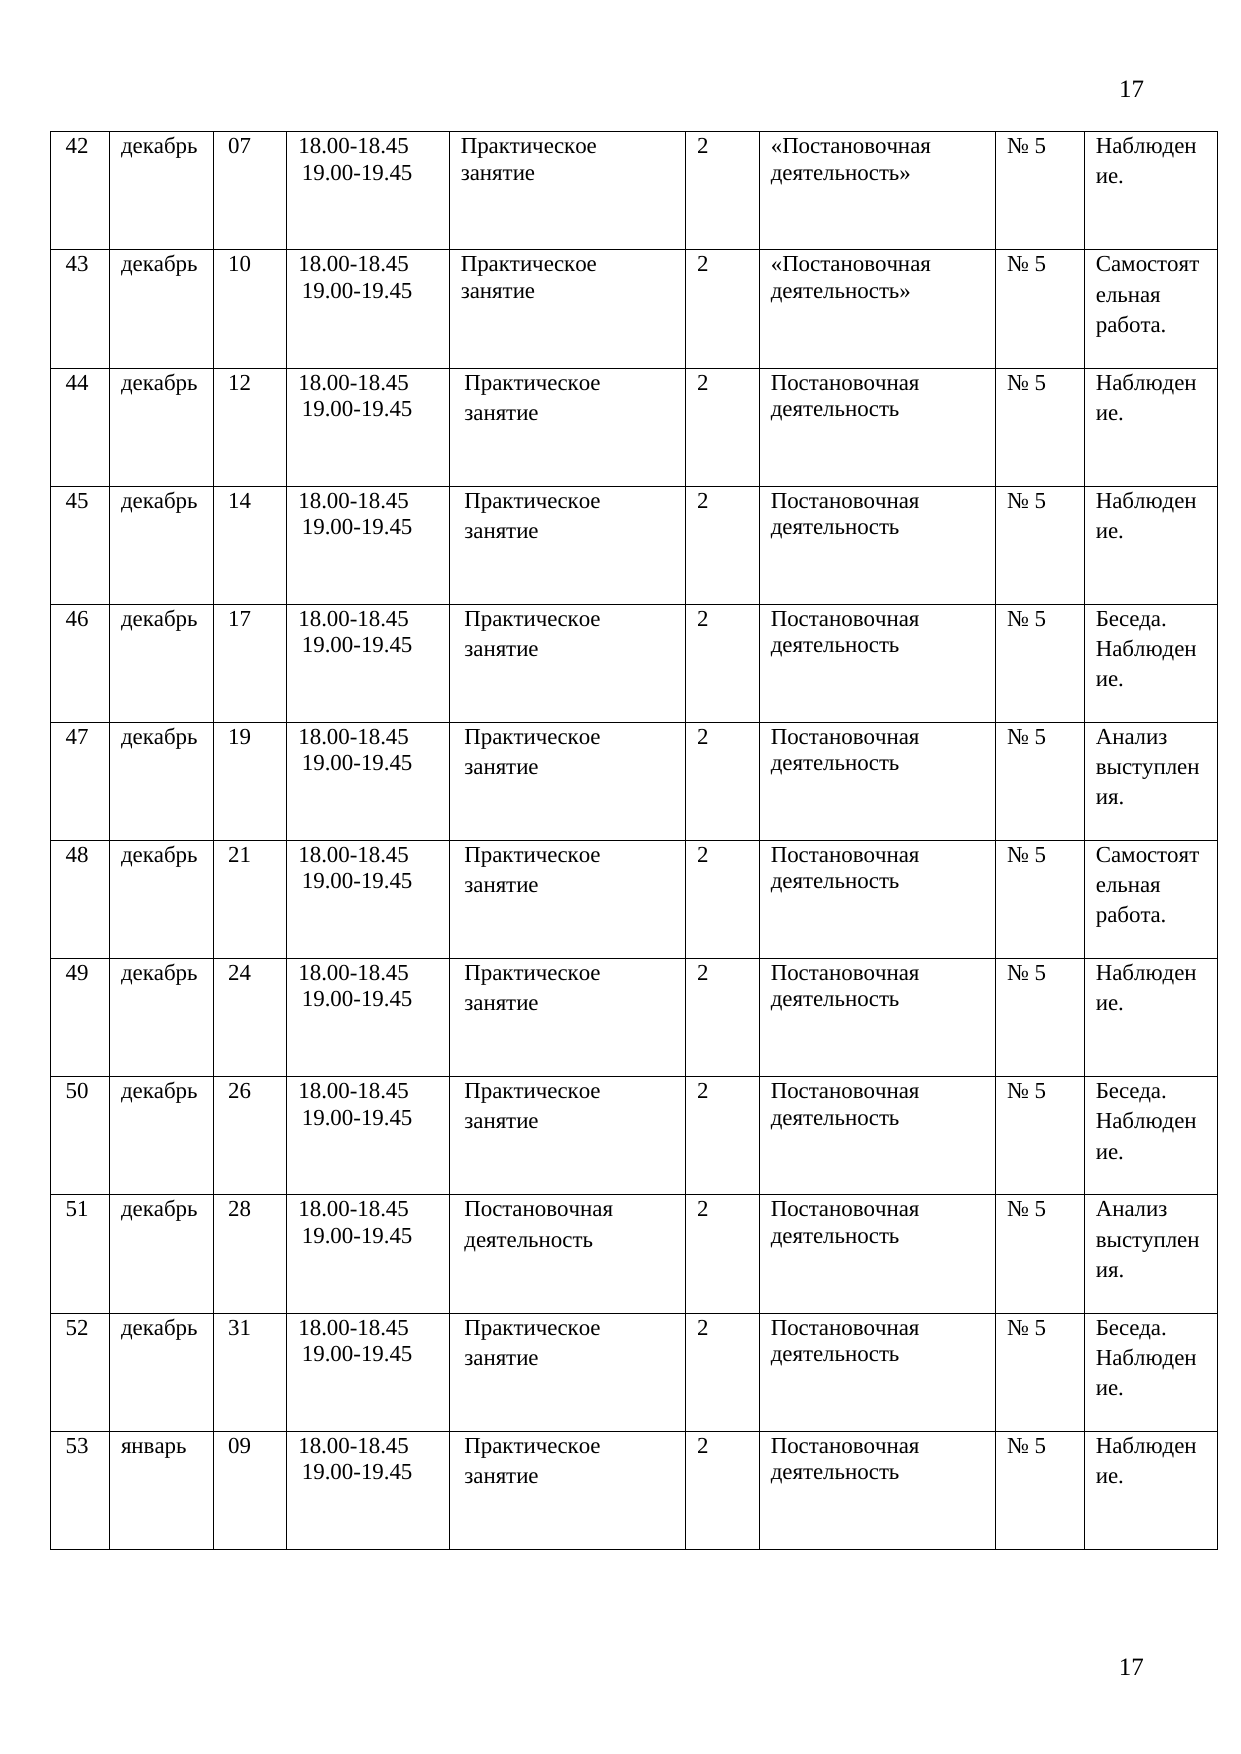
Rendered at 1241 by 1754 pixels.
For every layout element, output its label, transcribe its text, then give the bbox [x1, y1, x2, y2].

table_cell Практическое занятие [450, 959, 685, 1076]
table_cell декабрь [110, 369, 213, 486]
table_cell декабрь [110, 841, 213, 958]
table_cell 47 [51, 723, 109, 840]
table_cell Беседа. Наблюдение. [1085, 1077, 1217, 1194]
table_cell Практическое занятие [450, 250, 685, 367]
table_cell 10 [214, 250, 286, 367]
table_cell № 5 [996, 1314, 1084, 1431]
table_cell декабрь [110, 132, 213, 249]
table_cell Наблюдение. [1085, 132, 1217, 249]
table_cell Наблюдение. [1085, 959, 1217, 1076]
table_cell декабрь [110, 959, 213, 1076]
table_cell 2 [686, 841, 759, 958]
table_cell 18.00-18.45 19.00-19.45 [287, 841, 449, 958]
table_cell 28 [214, 1195, 286, 1312]
table_cell Самостоятельная работа. [1085, 841, 1217, 958]
table_cell № 5 [996, 132, 1084, 249]
table_cell декабрь [110, 605, 213, 722]
table_cell Постановочная деятельность [760, 369, 995, 486]
table_cell № 5 [996, 487, 1084, 604]
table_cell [287, 132, 449, 249]
table_cell Постановочная деятельность [450, 1195, 685, 1312]
table_cell 43 [51, 250, 109, 367]
table_cell Постановочная деятельность [760, 1314, 995, 1431]
table_cell № 5 [996, 1077, 1084, 1194]
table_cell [450, 1432, 685, 1549]
table_cell январь [110, 1432, 213, 1549]
table_cell 44 [51, 369, 109, 486]
table_cell Постановочная деятельность [760, 605, 995, 722]
table_cell 2 [686, 369, 759, 486]
table_cell 18.00-18.45 19.00-19.45 [287, 1314, 449, 1431]
table_cell 2 [686, 605, 759, 722]
table_cell 2 [686, 1314, 759, 1431]
table_cell Практическое занятие [450, 723, 685, 840]
table_cell Постановочная деятельность [760, 1195, 995, 1312]
table_cell 18.00-18.45 19.00-19.45 [287, 250, 449, 367]
table_cell Беседа. Наблюдение. [1085, 605, 1217, 722]
table_cell 31 [214, 1314, 286, 1431]
table_cell № 5 [996, 1195, 1084, 1312]
table_cell № 5 [996, 369, 1084, 486]
table_cell Практическое занятие [450, 841, 685, 958]
table_cell Постановочная деятельность [760, 1077, 995, 1194]
table_cell 12 [214, 369, 286, 486]
table_cell 21 [214, 841, 286, 958]
table_cell 2 [686, 250, 759, 367]
table_cell декабрь [110, 487, 213, 604]
table_cell 50 [51, 1077, 109, 1194]
table_cell 46 [51, 605, 109, 722]
table_cell Практическое занятие [450, 369, 685, 486]
table_cell Практическое занятие [450, 1077, 685, 1194]
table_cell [760, 1432, 995, 1549]
table_cell 18.00-18.45 19.00-19.45 [287, 723, 449, 840]
table_cell декабрь [110, 1195, 213, 1312]
table_cell № 5 [996, 250, 1084, 367]
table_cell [450, 132, 685, 249]
table_cell Анализ выступления. [1085, 723, 1217, 840]
table_cell 18.00-18.45 19.00-19.45 [287, 959, 449, 1076]
table_cell 18.00-18.45 19.00-19.45 [287, 1077, 449, 1194]
table_cell Постановочная деятельность [760, 841, 995, 958]
table_cell декабрь [110, 1314, 213, 1431]
table_cell 42 [51, 132, 109, 249]
table_cell 18.00-18.45 19.00-19.45 [287, 1195, 449, 1312]
table_cell 26 [214, 1077, 286, 1194]
table_cell 18.00-18.45 19.00-19.45 [287, 605, 449, 722]
table_cell Постановочная деятельность [760, 723, 995, 840]
table_cell 17 [214, 605, 286, 722]
table_cell Анализ выступления. [1085, 1195, 1217, 1312]
table_cell Наблюдение. [1085, 369, 1217, 486]
table_cell 2 [686, 723, 759, 840]
table_cell 53 [51, 1432, 109, 1549]
table_cell Практическое занятие [450, 487, 685, 604]
table_cell 52 [51, 1314, 109, 1431]
table_cell № 5 [996, 605, 1084, 722]
table_cell Практическое занятие [450, 605, 685, 722]
table_cell 2 [686, 487, 759, 604]
table_cell 2 [686, 1077, 759, 1194]
table_cell 2 [686, 959, 759, 1076]
table_cell Самостоятельная работа. [1085, 250, 1217, 367]
table_cell Постановочная деятельность [760, 487, 995, 604]
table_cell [760, 132, 995, 249]
table_cell Беседа. Наблюдение. [1085, 1314, 1217, 1431]
table_cell 2 [686, 1195, 759, 1312]
table_cell Практическое занятие [450, 1314, 685, 1431]
table_cell 19 [214, 723, 286, 840]
table_cell 48 [51, 841, 109, 958]
table_cell 45 [51, 487, 109, 604]
table_cell 49 [51, 959, 109, 1076]
table_cell 2 [686, 1432, 759, 1549]
table_cell 09 [214, 1432, 286, 1549]
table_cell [287, 1432, 449, 1549]
table_cell 51 [51, 1195, 109, 1312]
table_cell декабрь [110, 1077, 213, 1194]
table_cell Наблюдение. [1085, 1432, 1217, 1549]
table_cell № 5 [996, 959, 1084, 1076]
table_cell № 5 [996, 723, 1084, 840]
table_cell 07 [214, 132, 286, 249]
table_cell № 5 [996, 841, 1084, 958]
table_cell 18.00-18.45 19.00-19.45 [287, 487, 449, 604]
table_cell Наблюдение. [1085, 487, 1217, 604]
table_cell 14 [214, 487, 286, 604]
table_cell декабрь [110, 723, 213, 840]
table_cell декабрь [110, 250, 213, 367]
table_cell 2 [686, 132, 759, 249]
table_cell 24 [214, 959, 286, 1076]
table_cell Постановочная деятельность [760, 959, 995, 1076]
table_cell № 5 [996, 1432, 1084, 1549]
table_cell 18.00-18.45 19.00-19.45 [287, 369, 449, 486]
table_cell «Постановочная деятельность» [760, 250, 995, 367]
